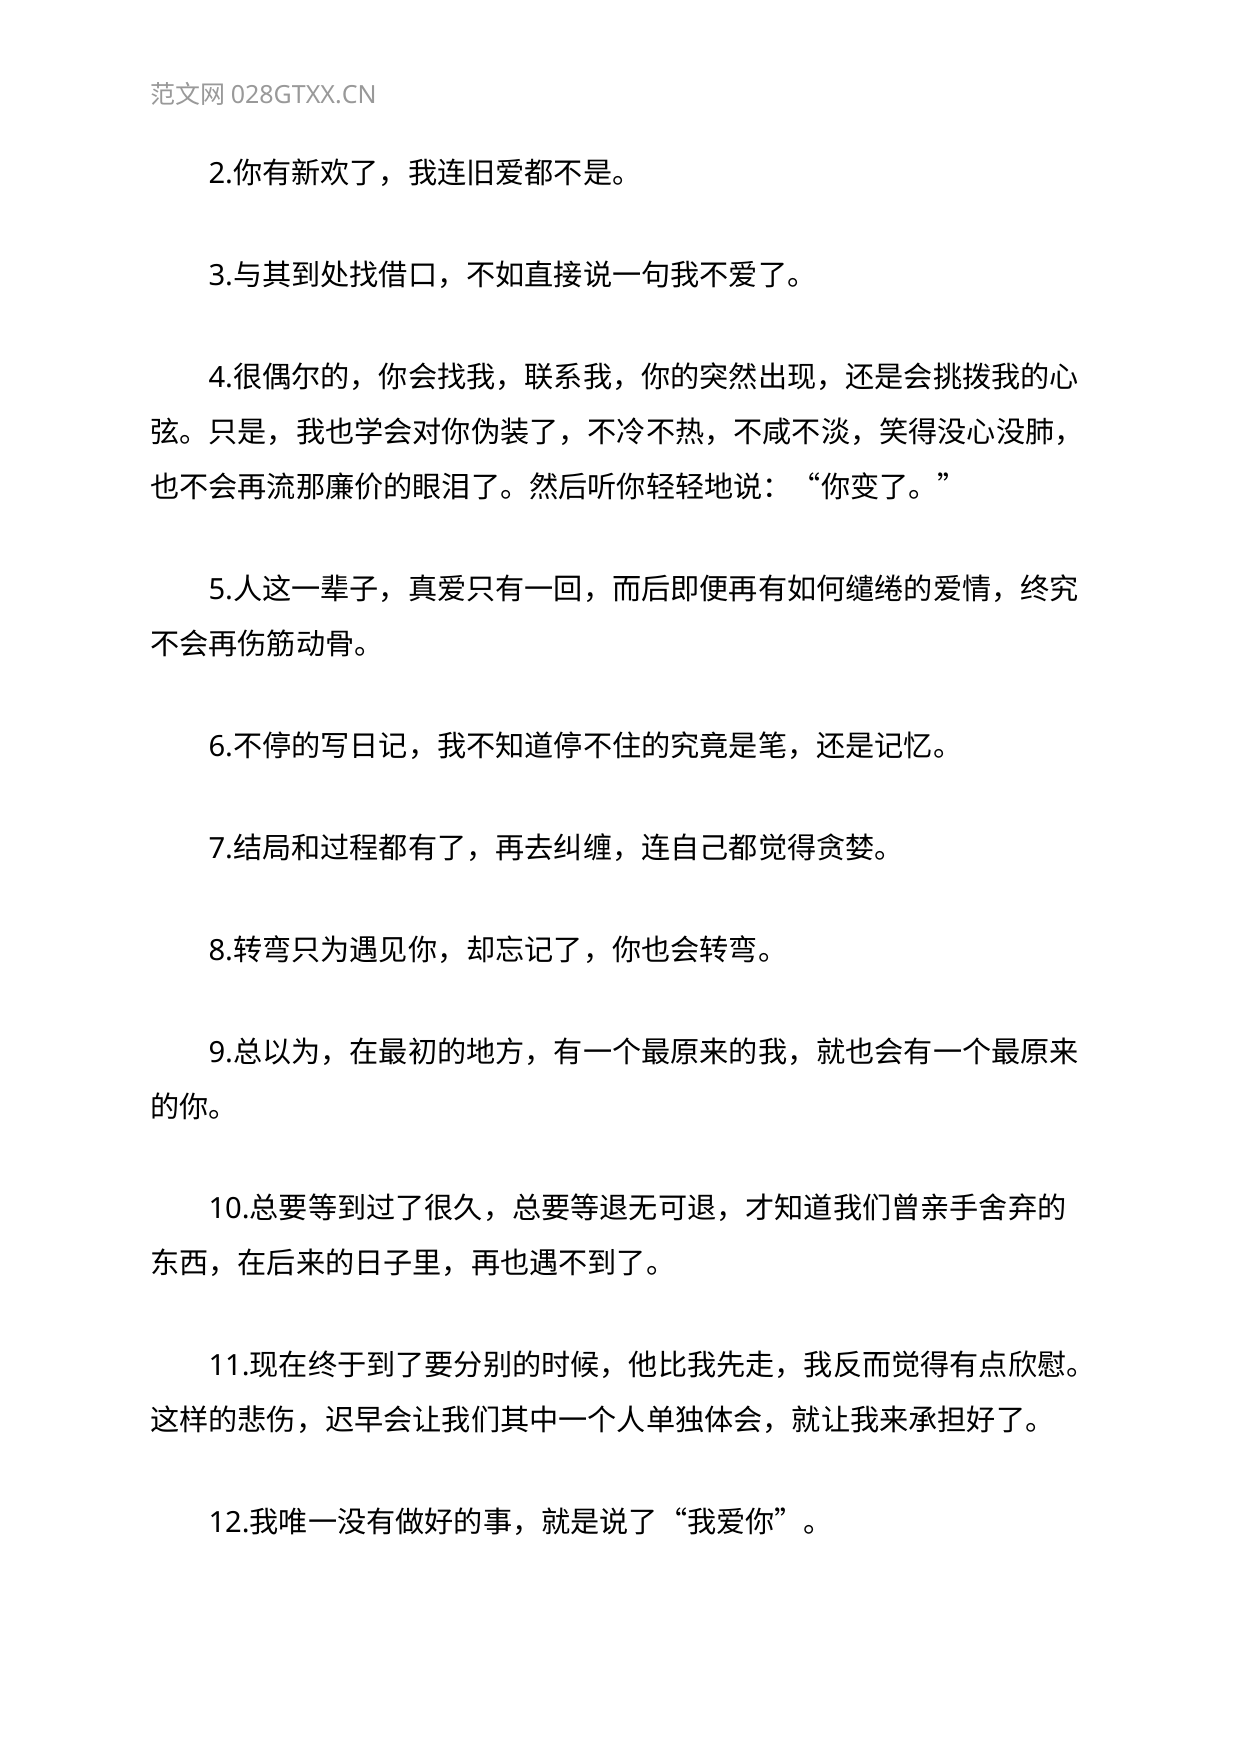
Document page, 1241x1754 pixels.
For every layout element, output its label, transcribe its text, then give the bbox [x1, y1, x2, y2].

text 6.不停的写日记，我不知道停不住的究竟是笔，还是记忆。 [150, 722, 1090, 765]
text 9.总以为，在最初的地方，有一个最原来的我，就也会有一个最原来的你。 [150, 1028, 1090, 1126]
text 11.现在终于到了要分别的时候，他比我先走，我反而觉得有点欣慰。这样的悲伤，迟早会让我们其中一个人单独体会，就让我来承担好了。 [150, 1342, 1090, 1439]
text 8.转弯只为遇见你，却忘记了，你也会转弯。 [150, 926, 1090, 969]
text 10.总要等到过了很久，总要等退无可退，才知道我们曾亲手舍弃的东西，在后来的日子里，再也遇不到了。 [150, 1185, 1090, 1282]
text 3.与其到处找借口，不如直接说一句我不爱了。 [150, 252, 1090, 294]
text 5.人这一辈子，真爱只有一回，而后即便再有如何缱绻的爱情，终究不会再伤筋动骨。 [150, 566, 1090, 663]
text 7.结局和过程都有了，再去纠缠，连自己都觉得贪婪。 [150, 824, 1090, 867]
text 2.你有新欢了，我连旧爱都不是。 [150, 150, 1090, 192]
text 4.很偶尔的，你会找我，联系我，你的突然出现，还是会挑拨我的心弦。只是，我也学会对你伪装了，不冷不热，不咸不淡，笑得没心没肺，也不会再流那廉价的眼泪了。然后听你轻轻地说：“你变了。” [150, 354, 1090, 506]
text 12.我唯一没有做好的事，就是说了“我爱你”。 [150, 1499, 1090, 1541]
